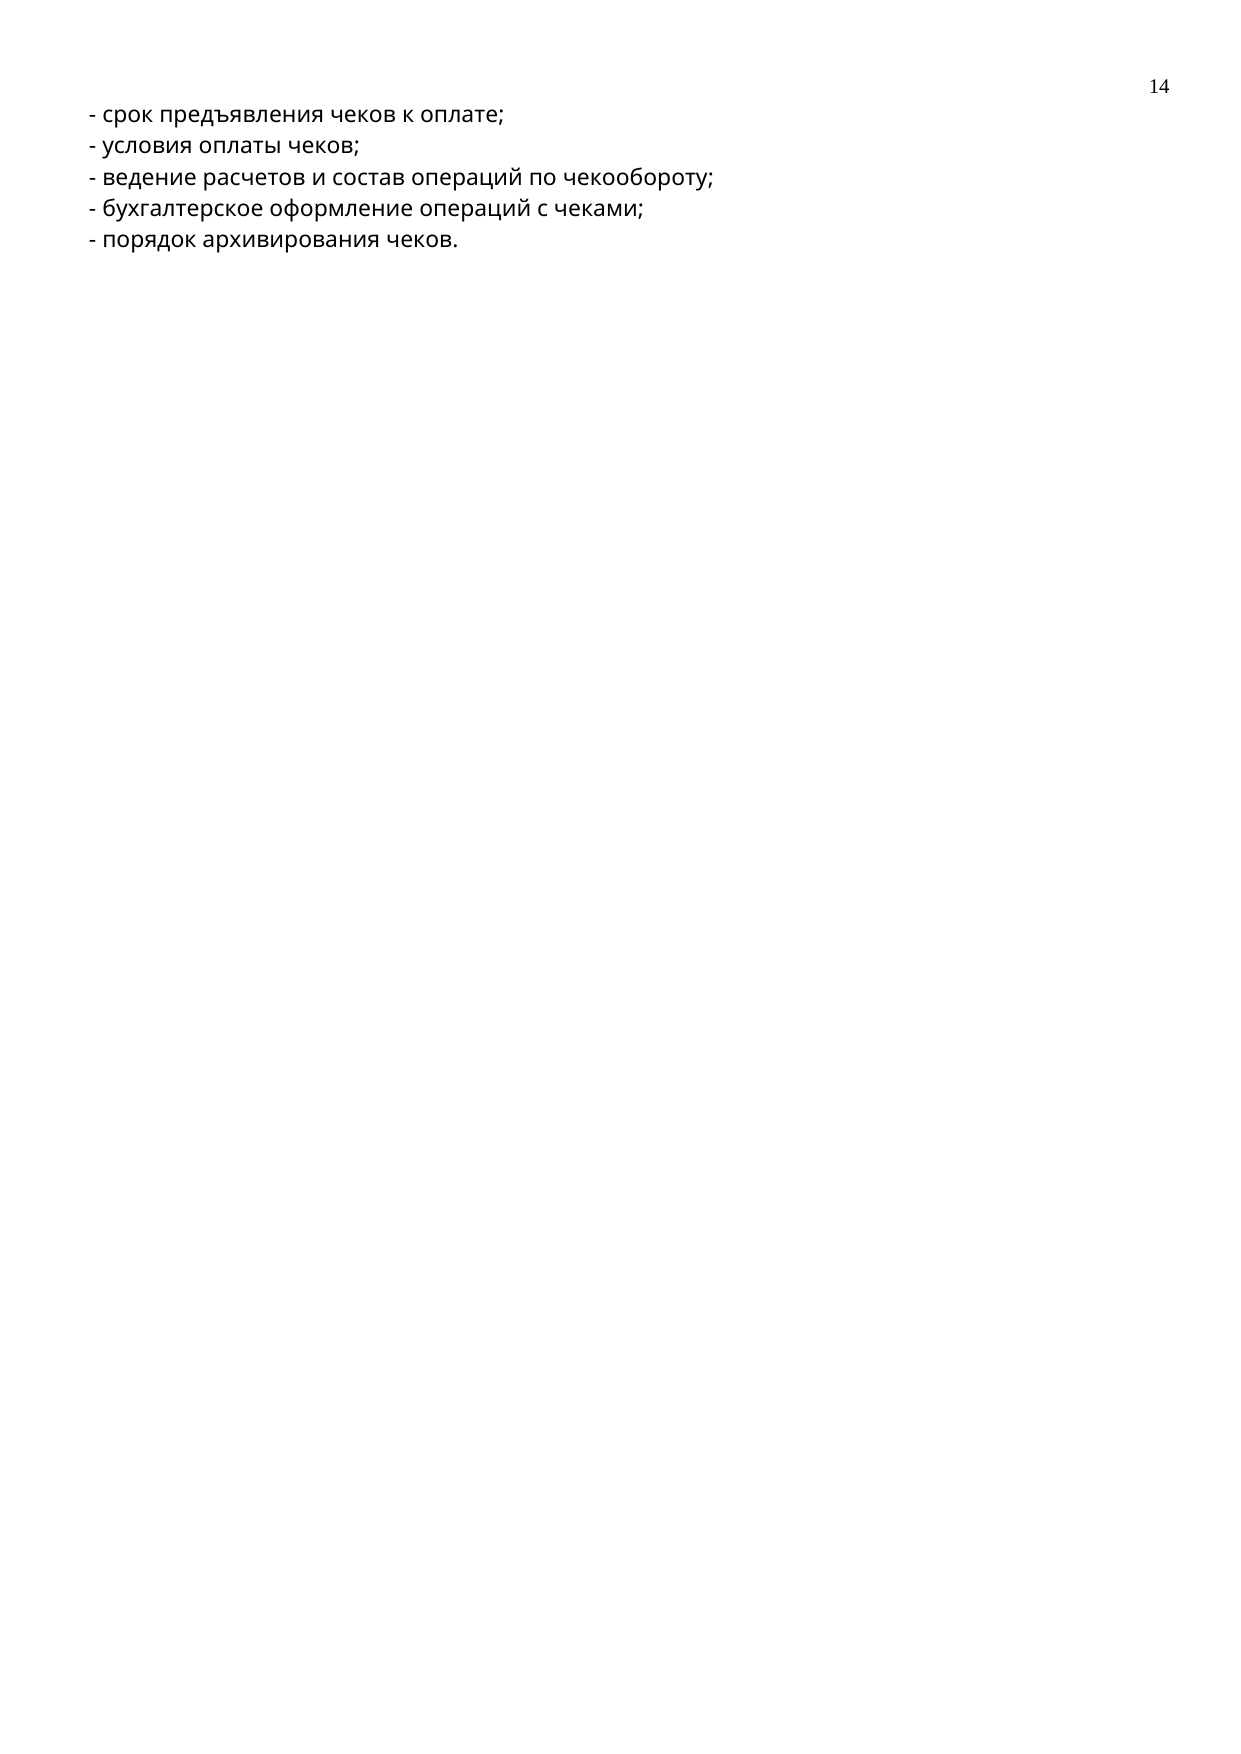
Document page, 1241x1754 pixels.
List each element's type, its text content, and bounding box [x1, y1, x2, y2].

text - ведение расчетов и состав операций по чекообороту; [89, 160, 1169, 192]
text - срок предъявления чеков к оплате; [89, 98, 1169, 129]
text - бухгалтерское оформление операций с чеками; [89, 192, 1169, 223]
text - условия оплаты чеков; [89, 129, 1169, 160]
text - порядок архивирования чеков. [89, 223, 1169, 254]
